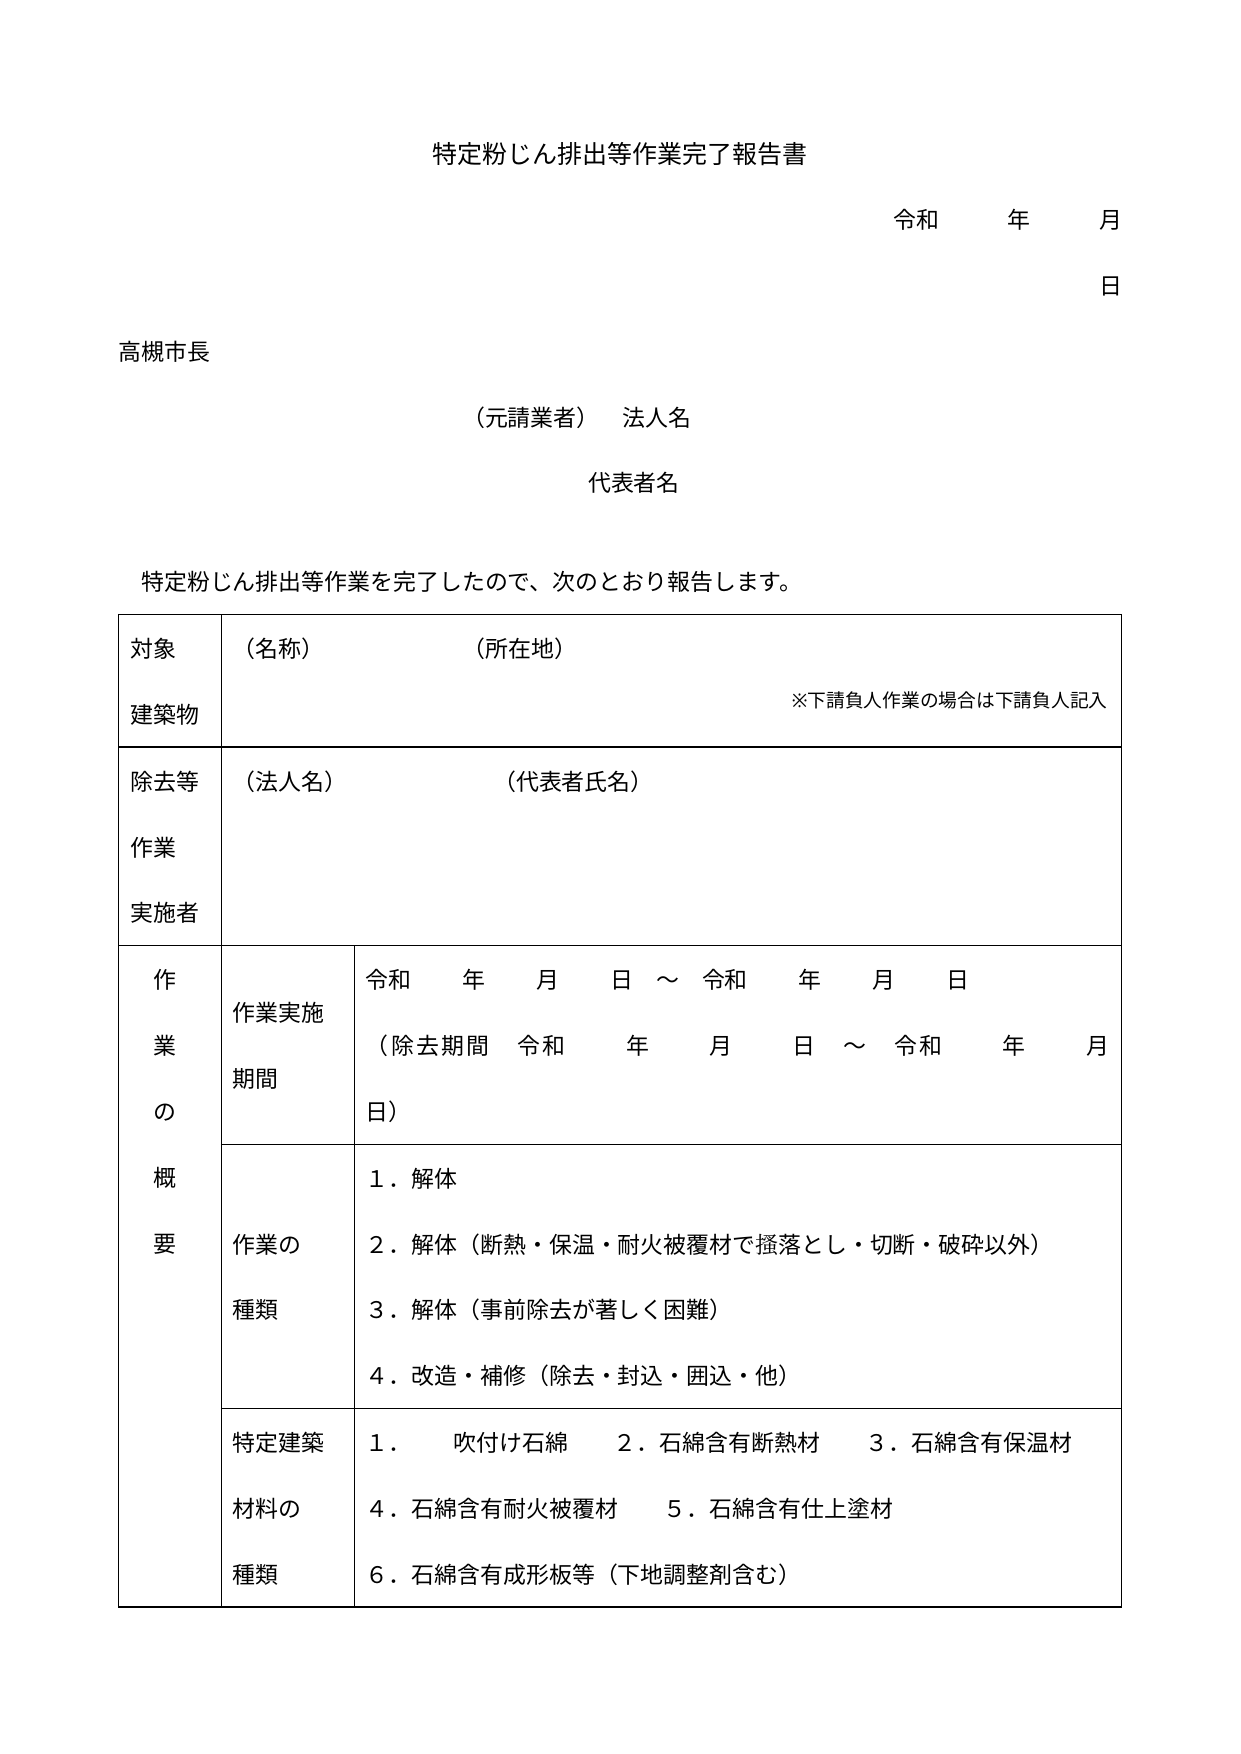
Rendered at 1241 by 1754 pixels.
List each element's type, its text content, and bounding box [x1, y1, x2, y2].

table_cell 作業の 種類 [222, 1145, 354, 1408]
text 令和 年 月 日 [118, 186, 1122, 317]
table_cell （法人名） （代表者氏名） [222, 748, 1121, 945]
table_cell 作 業 の 概 要 [119, 946, 221, 1606]
table_cell １．解体 ２．解体（断熱・保温・耐火被覆材で搔落とし・切断・破砕以外） ３．解体（事前除去が著しく困難） ４．改造・補修（除去・封込・囲込・他） [355, 1145, 1121, 1408]
table_cell 吹付け石綿 ２．石綿含有断熱材 ３．石綿含有保温材 ４．石綿含有耐火被覆材 ５．石綿含有仕上塗材 ６．石綿含有成形板等（下地調整剤含む） [355, 1409, 1121, 1606]
text 特定粉じん排出等作業を完了したので、次のとおり報告します。 [118, 548, 1122, 614]
text 代表者名 [118, 449, 1122, 515]
table_header （名称） （所在地） [222, 615, 1121, 746]
text 高槻市長 [118, 317, 1122, 383]
table_cell 作業実施 期間 [222, 946, 354, 1143]
table_cell 特定建築 材料の 種類 [222, 1409, 354, 1606]
table_cell 除去等 作業 実施者 [119, 748, 221, 945]
text （元請業者） 法人名 [118, 383, 1122, 449]
table_header 対象 建築物 [119, 615, 221, 746]
table_cell 令和 年 月 日 ～ 令和 年 月 日 （除去期間 令和 年 月 日 ～ 令和 年 月 日） [355, 946, 1121, 1143]
text 特定粉じん排出等作業完了報告書 [118, 120, 1122, 186]
